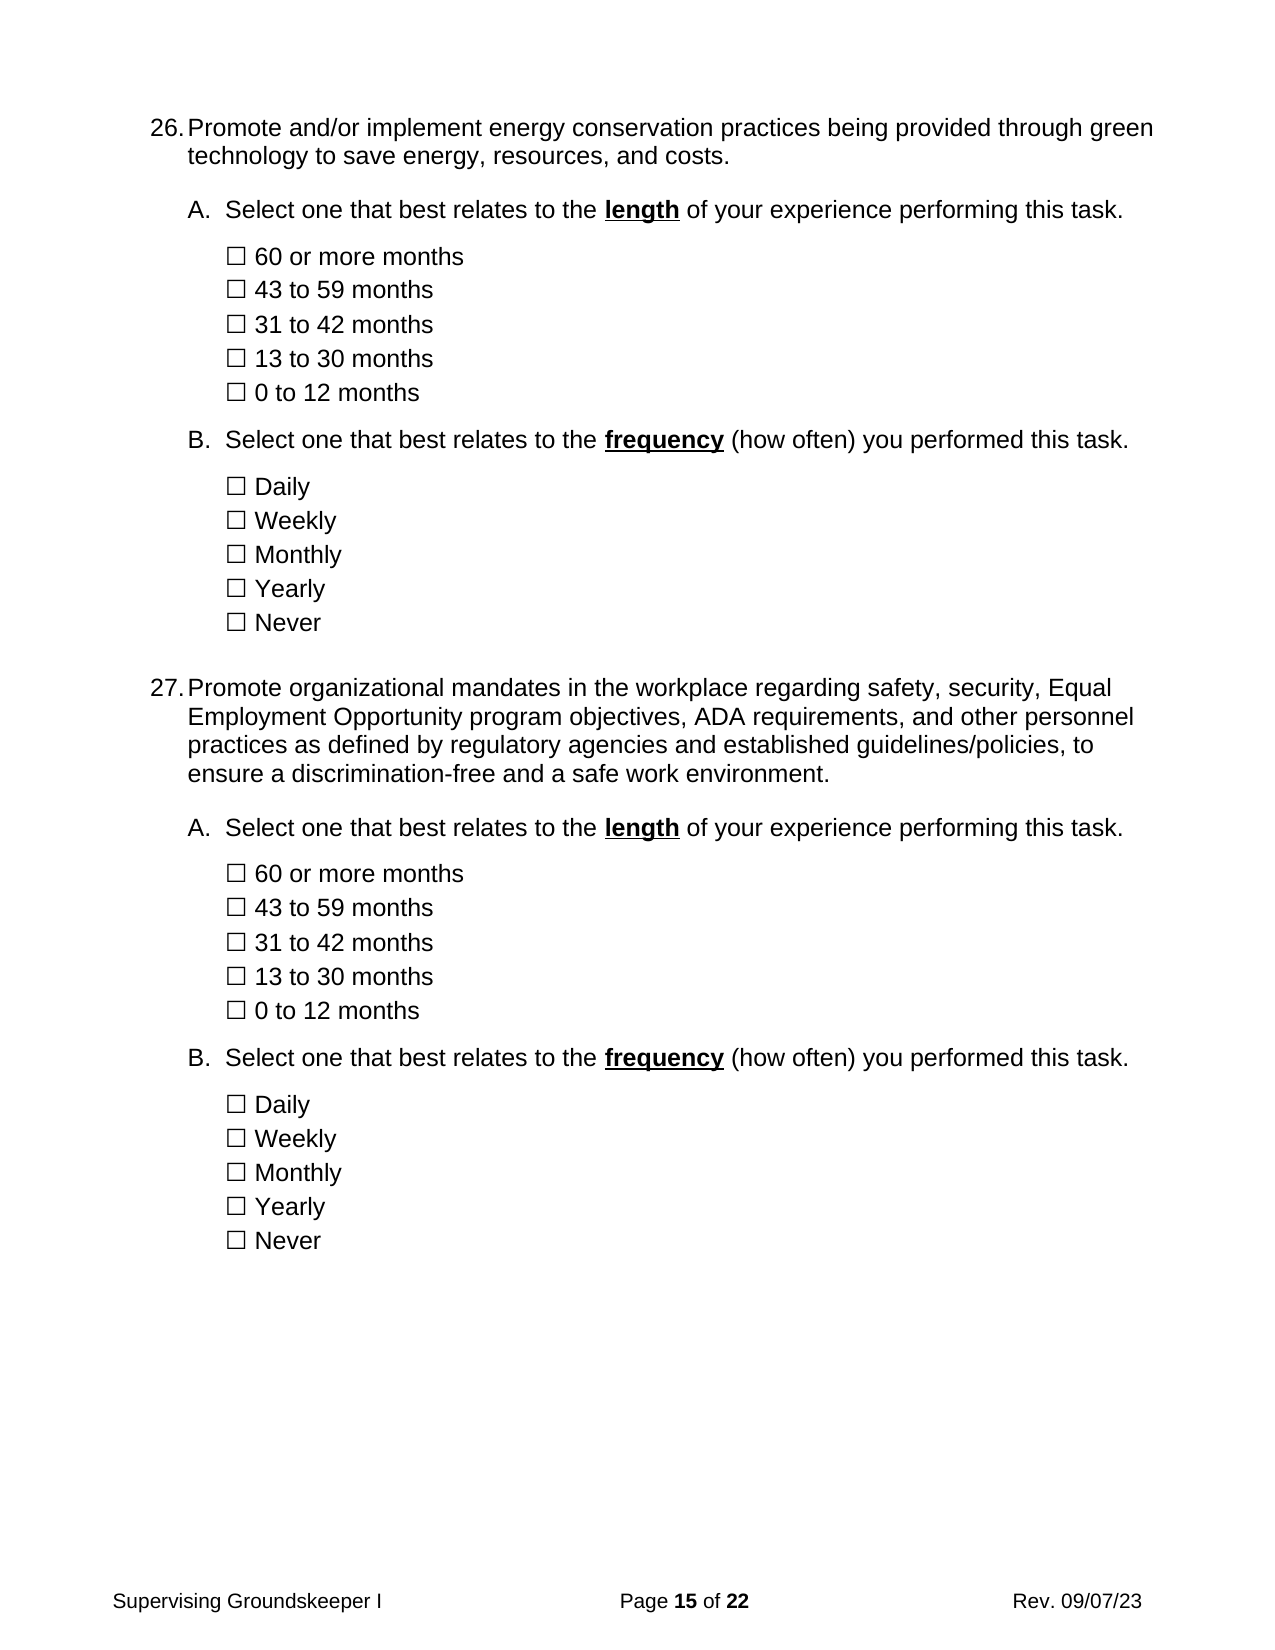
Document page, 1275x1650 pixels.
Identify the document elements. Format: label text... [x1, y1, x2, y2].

list ☐ 13 to 30 months [225, 340, 1162, 374]
list Select one that best relates to the length of your experience performing this task. [187, 195, 1162, 224]
list ☐ 31 to 42 months [225, 306, 1162, 340]
list ☐ 13 to 30 months [225, 958, 1162, 992]
list Select one that best relates to the frequency (how often) you performed this task. [187, 425, 1162, 454]
list Promote and/or implement energy conservation practices being provided through green technology to save energy, resources, and costs. [150, 112, 1162, 170]
list ☐ 0 to 12 months [225, 992, 1162, 1026]
text ☐ 43 to 59 months [112, 890, 1162, 924]
list Select one that best relates to the length of your experience performing this task. [187, 813, 1162, 842]
list ☐ Monthly [225, 1154, 1162, 1189]
list ☐ 0 to 12 months [225, 374, 1162, 408]
list ☐ Yearly [225, 571, 1162, 605]
list ☐ 31 to 42 months [225, 924, 1162, 958]
list ☐ Never [225, 1223, 1162, 1257]
list ☐ Monthly [225, 537, 1162, 571]
list ☐ Daily [225, 1086, 1162, 1121]
list ☐ Daily [225, 468, 1162, 503]
list ☐ Never [225, 605, 1162, 639]
list ☐ Weekly [225, 503, 1162, 537]
list Promote organizational mandates in the workplace regarding safety, security, Equal Employment Opportunity program objectives, ADA requirements, and other personnel practices as defined by regulatory agencies and established guidelines/policies, to ensure a discrimination-free and a safe work environment. [150, 673, 1162, 788]
list ☐ Yearly [225, 1189, 1162, 1223]
text ☐ 60 or more months [225, 856, 1162, 890]
text ☐ 60 or more months [225, 238, 1162, 272]
text ☐ 43 to 59 months [112, 272, 1162, 306]
list ☐ Weekly [225, 1121, 1162, 1154]
list Select one that best relates to the frequency (how often) you performed this task. [187, 1043, 1162, 1072]
